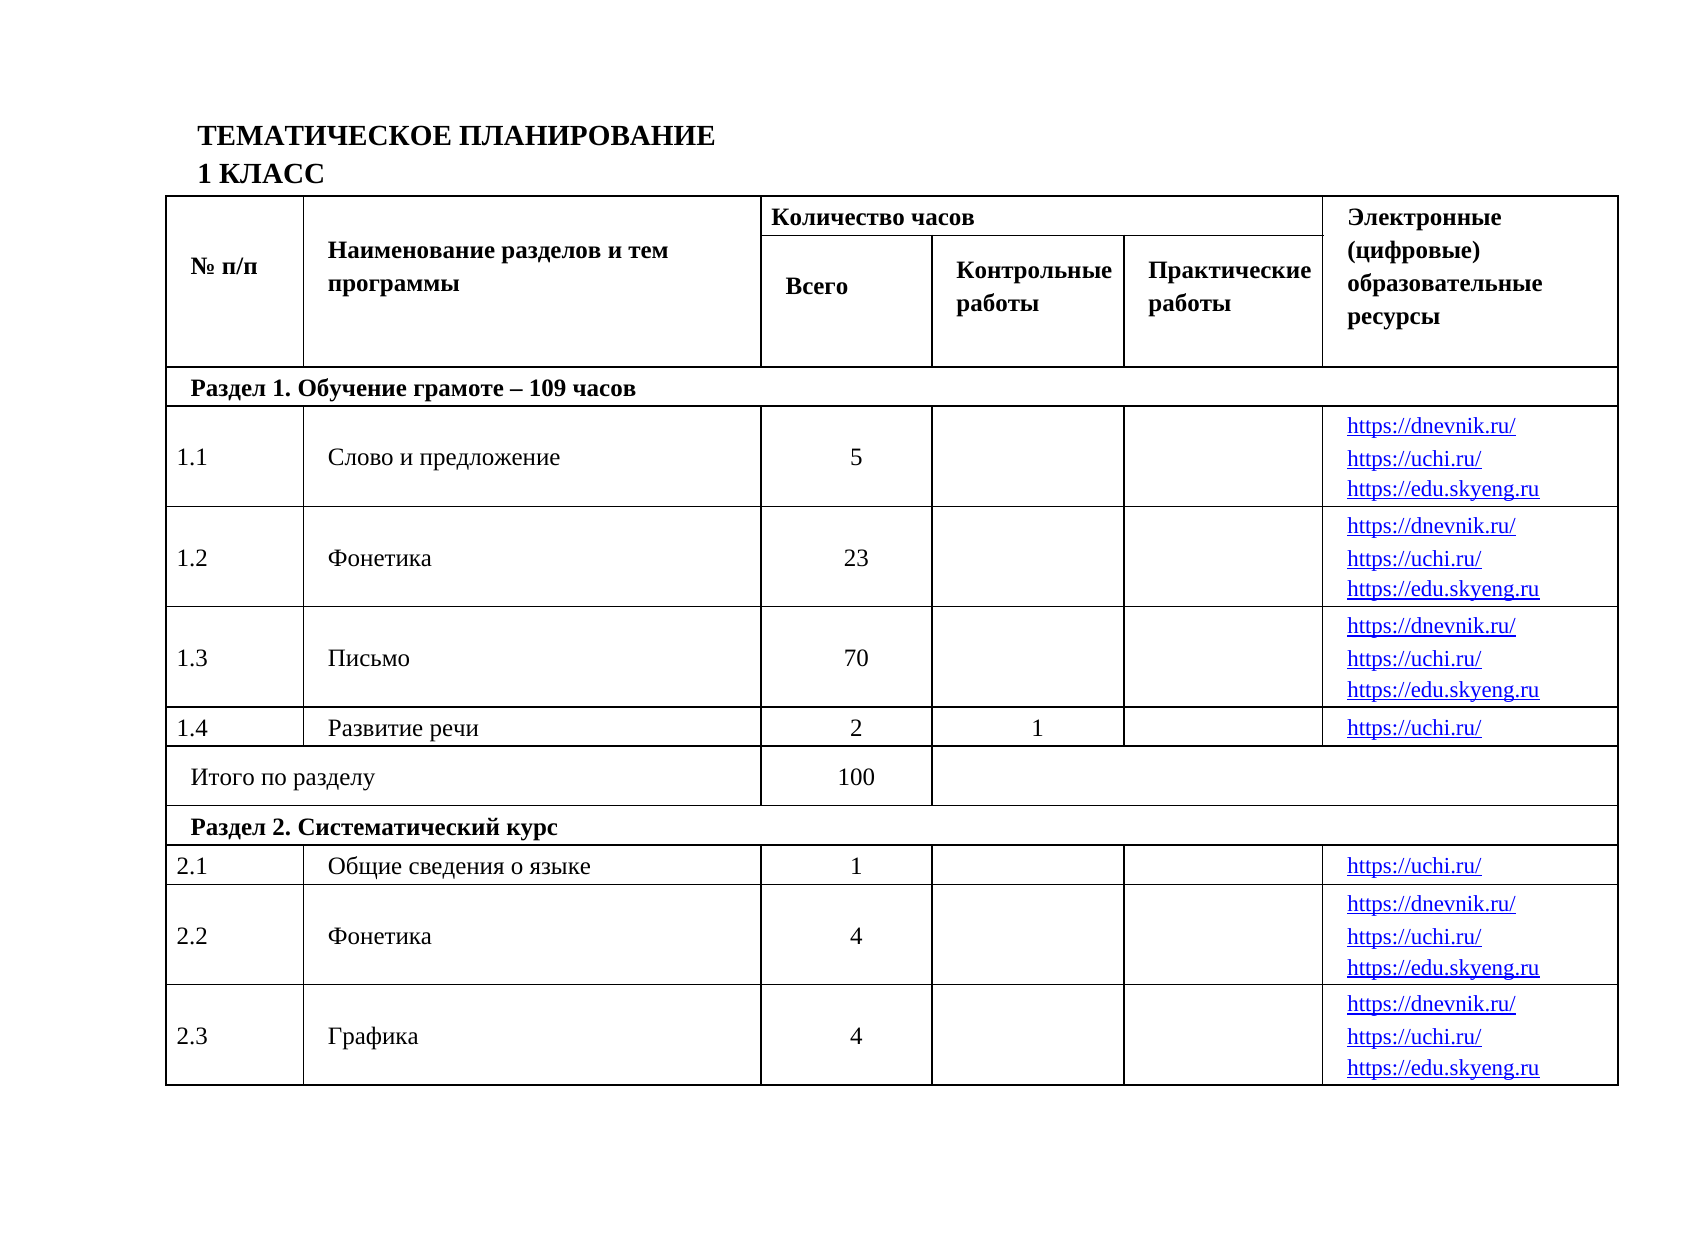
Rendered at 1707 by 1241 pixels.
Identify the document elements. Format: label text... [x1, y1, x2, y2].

table_cell 1 [762, 846, 931, 883]
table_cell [1323, 985, 1617, 1084]
table_cell 2.2 [167, 885, 303, 984]
table_cell 4 [762, 985, 931, 1084]
table_cell 2.3 [167, 985, 303, 1084]
table_cell Итого по разделу [167, 747, 760, 805]
table_cell [933, 607, 1123, 706]
table_cell [933, 507, 1123, 606]
table_cell Общие сведения о языке [304, 846, 760, 883]
text 1 КЛАСС [190, 157, 1618, 190]
table_cell https://uchi.ru/ [1323, 846, 1617, 883]
table_cell Раздел 1. Обучение грамоте – 109 часов [167, 368, 1617, 405]
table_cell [1323, 885, 1617, 984]
table_cell 70 [762, 607, 931, 706]
table_cell 1.4 [167, 708, 303, 745]
table_cell 2 [762, 708, 931, 745]
table_cell [933, 407, 1123, 506]
table_cell 23 [762, 507, 931, 606]
table_cell 1 [933, 708, 1123, 745]
table_cell [933, 846, 1123, 883]
table_cell Графика [304, 985, 760, 1084]
table_cell https://dnevnik.ru/ https://uchi.ru/ https://edu.skyeng.ru [1323, 407, 1617, 506]
table_header Количество часов [762, 197, 1322, 234]
table_cell [933, 885, 1123, 984]
table_cell [1125, 885, 1322, 984]
table_header Наименование разделов и тем программы [304, 197, 760, 366]
table_cell Слово и предложение [304, 407, 760, 506]
table_cell Развитие речи [304, 708, 760, 745]
table_cell 100 [762, 747, 931, 805]
table_header Электронные (цифровые) образовательные ресурсы [1323, 197, 1617, 366]
table_cell [1125, 708, 1322, 745]
table_header № п/п [167, 197, 303, 366]
table_cell Контрольные работы [933, 236, 1123, 366]
table_cell 1.1 [167, 407, 303, 506]
table_cell 4 [762, 885, 931, 984]
table_cell Фонетика [304, 885, 760, 984]
table_cell 2.1 [167, 846, 303, 883]
table_cell [1125, 507, 1322, 606]
table_cell [1125, 985, 1322, 1084]
table_cell [1125, 846, 1322, 883]
table_cell [1125, 407, 1322, 506]
table_cell [933, 747, 1617, 805]
table_cell Всего [762, 236, 931, 366]
table_cell Раздел 2. Систематический курс [167, 806, 1617, 844]
table_cell [1125, 607, 1322, 706]
table_cell [933, 985, 1123, 1084]
table_cell https://uchi.ru/ [1323, 708, 1617, 745]
table_cell 5 [762, 407, 931, 506]
table_cell Письмо [304, 607, 760, 706]
table_cell https://dnevnik.ru/ https://uchi.ru/ https://edu.skyeng.ru [1323, 507, 1617, 606]
table_cell 1.2 [167, 507, 303, 606]
table_cell https://dnevnik.ru/ https://uchi.ru/ https://edu.skyeng.ru [1323, 607, 1617, 706]
table_cell Фонетика [304, 507, 760, 606]
table_cell Практические работы [1125, 236, 1322, 366]
text ТЕМАТИЧЕСКОЕ ПЛАНИРОВАНИЕ [190, 118, 1618, 152]
table_cell 1.3 [167, 607, 303, 706]
